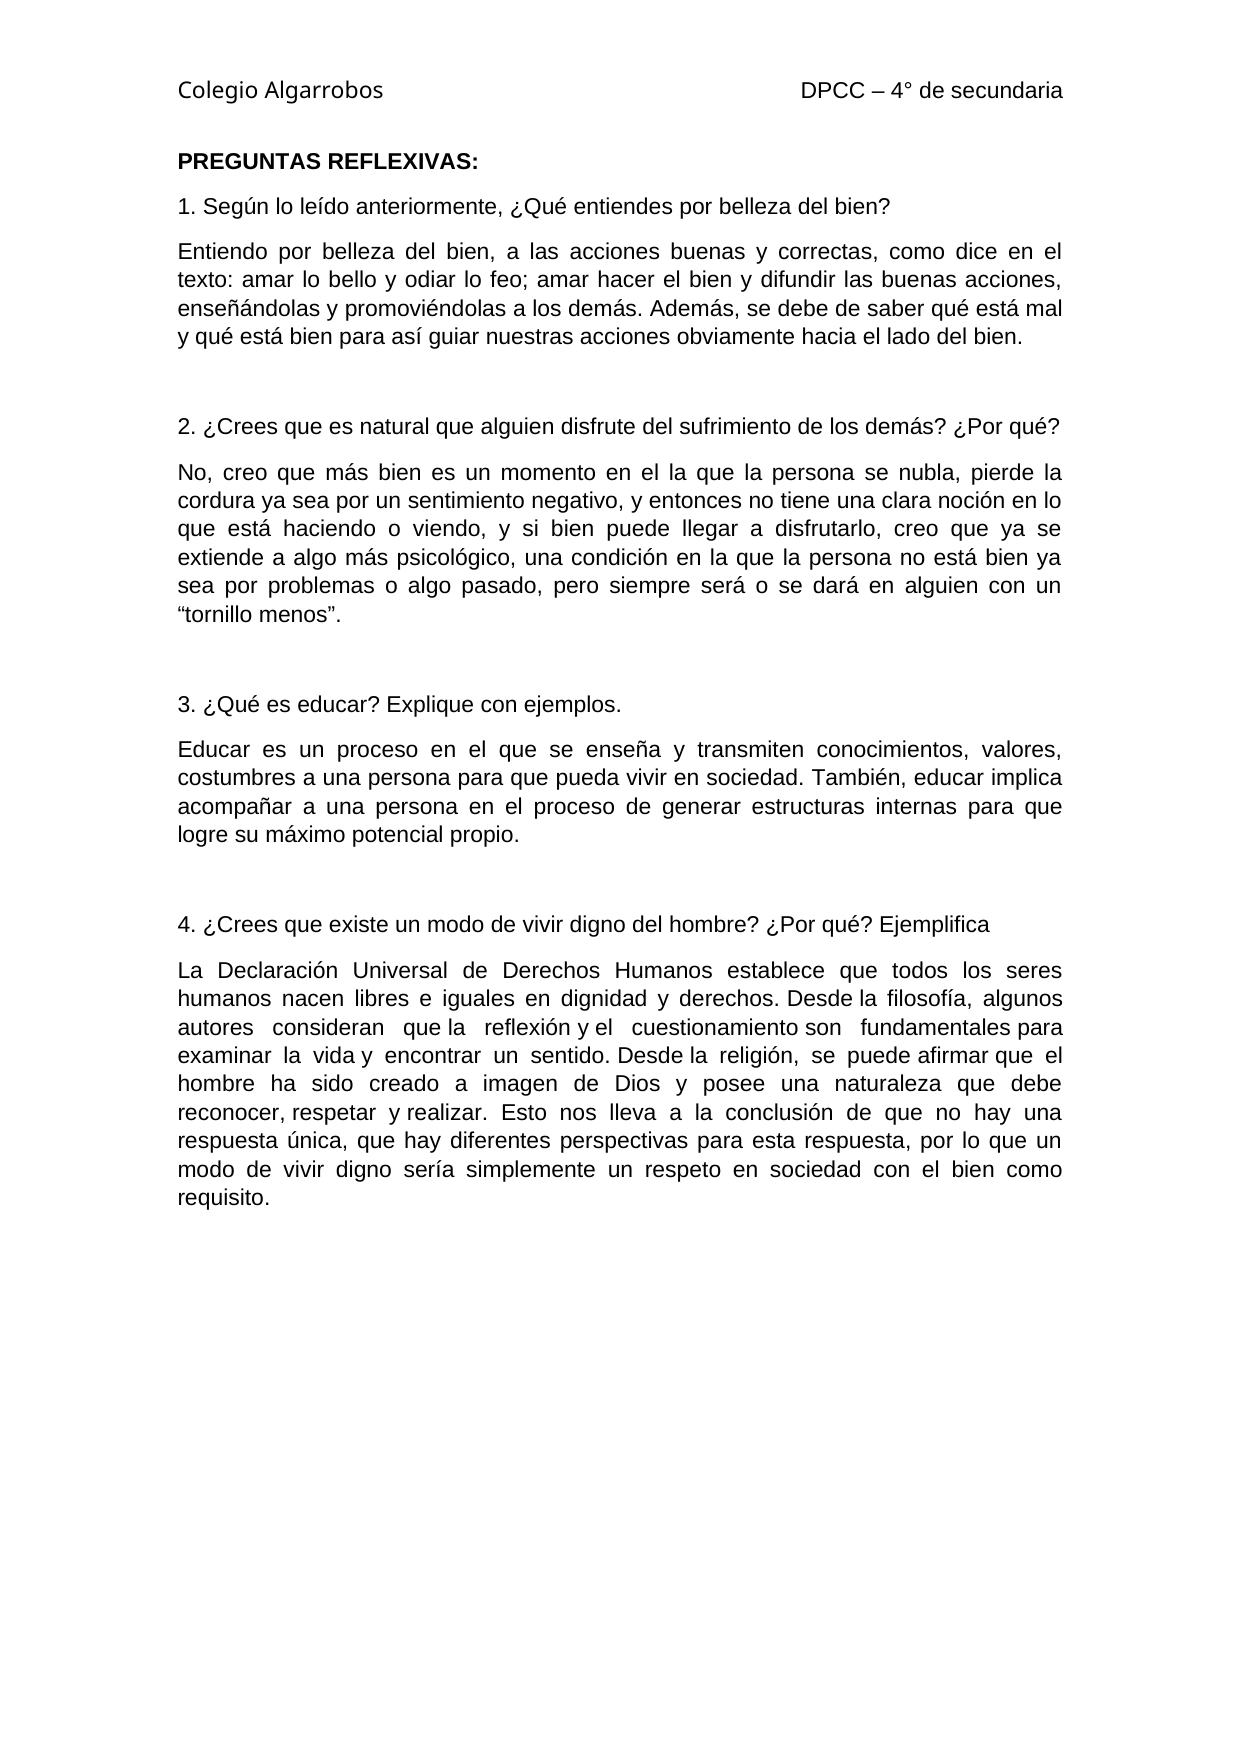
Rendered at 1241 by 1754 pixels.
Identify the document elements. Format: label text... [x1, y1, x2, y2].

text No, creo que más bien es un momento en el la que la persona se nubla, pierde la cordura ya sea por un sentimiento negativo, y entonces no tiene una clara noción en lo que está haciendo o viendo, y si bien puede llegar a disfrutarlo, creo que ya se extiende a algo más psicológico, una condición en la que la persona no está bien ya sea por problemas o algo pasado, pero siempre será o se dará en alguien con un “tornillo menos”. [177, 458, 1063, 627]
text Educar es un proceso en el que se enseña y transmiten conocimientos, valores, costumbres a una persona para que pueda vivir en sociedad. También, educar implica acompañar a una persona en el proceso de generar estructuras internas para que logre su máximo potencial propio. [177, 736, 1063, 848]
text 4. ¿Crees que existe un modo de vivir digno del hombre? ¿Por qué? Ejemplifica [177, 911, 1063, 938]
text Entiendo por belleza del bien, a las acciones buenas y correctas, como dice en el texto: amar lo bello y odiar lo feo; amar hacer el bien y difundir las buenas acciones, enseñándolas y promoviéndolas a los demás. Además, se debe de saber qué está mal y qué está bien para así guiar nuestras acciones obviamente hacia el lado del bien. [177, 238, 1063, 349]
text PREGUNTAS REFLEXIVAS: [177, 148, 1063, 174]
text 1. Según lo leído anteriormente, ¿Qué entiendes por belleza del bien? [177, 193, 1063, 219]
text 3. ¿Qué es educar? Explique con ejemplos. [177, 691, 1063, 717]
text La Declaración Universal de Derechos Humanos establece que todos los seres humanos nacen libres e iguales en dignidad y derechos. Desde la filosofía, algunos autores consideran que la reflexión y el cuestionamiento son fundamentales para examinar la vida y encontrar un sentido. Desde la religión, se puede afirmar que el hombre ha sido creado a imagen de Dios y posee una naturaleza que debe reconocer, respetar y realizar. Esto nos lleva a la conclusión de que no hay una respuesta única, que hay diferentes perspectivas para esta respuesta, por lo que un modo de vivir digno sería simplemente un respeto en sociedad con el bien como requisito. [177, 957, 1063, 1210]
text 2. ¿Crees que es natural que alguien disfrute del sufrimiento de los demás? ¿Por qué? [177, 413, 1063, 440]
